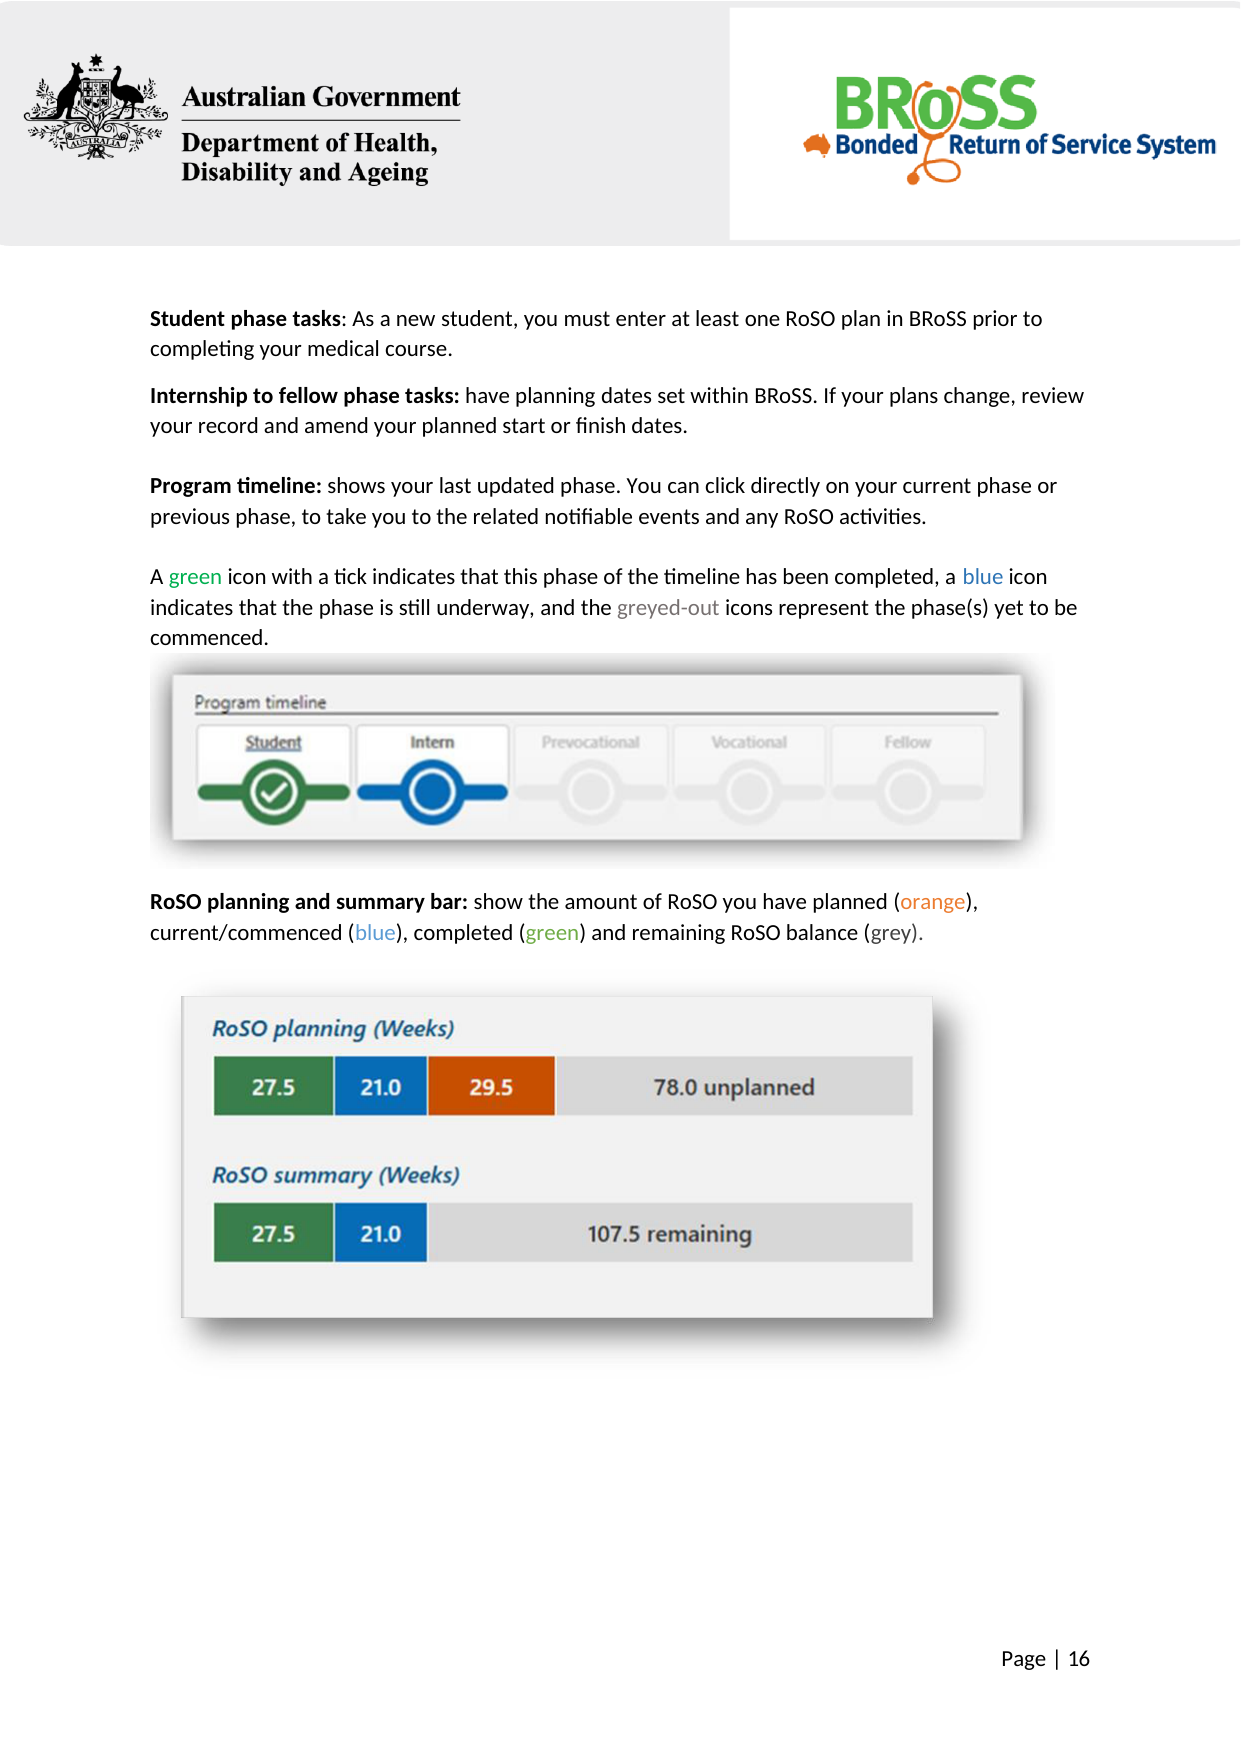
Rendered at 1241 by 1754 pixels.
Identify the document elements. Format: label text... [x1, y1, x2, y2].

text Internship to fellow phase tasks: have planning dates set within BRoSS. If your plans change, review your record and amend your planned start or finish dates. [150, 381, 1086, 439]
text RoSO planning and summary bar: show the amount of RoSO you have planned (orange), current/commenced (blue), completed (green) and remaining RoSO balance (grey). [150, 887, 1086, 946]
text A green icon with a tick indicates that this phase of the timeline has been completed, a blue icon indicates that the phase is still underway, and the greyed-out icons represent the phase(s) yet to be commenced. [150, 562, 1086, 651]
picture [0, 1, 1241, 246]
text Program timeline: shows your last updated phase. You can click directly on your current phase or previous phase, to take you to the related notifiable events and any RoSO activities. [150, 472, 1086, 530]
text Student phase tasks: As a new student, you must enter at least one RoSO plan in BRoSS prior to completing your medical course. [150, 304, 1086, 362]
picture [150, 653, 1056, 869]
picture [157, 969, 992, 1379]
